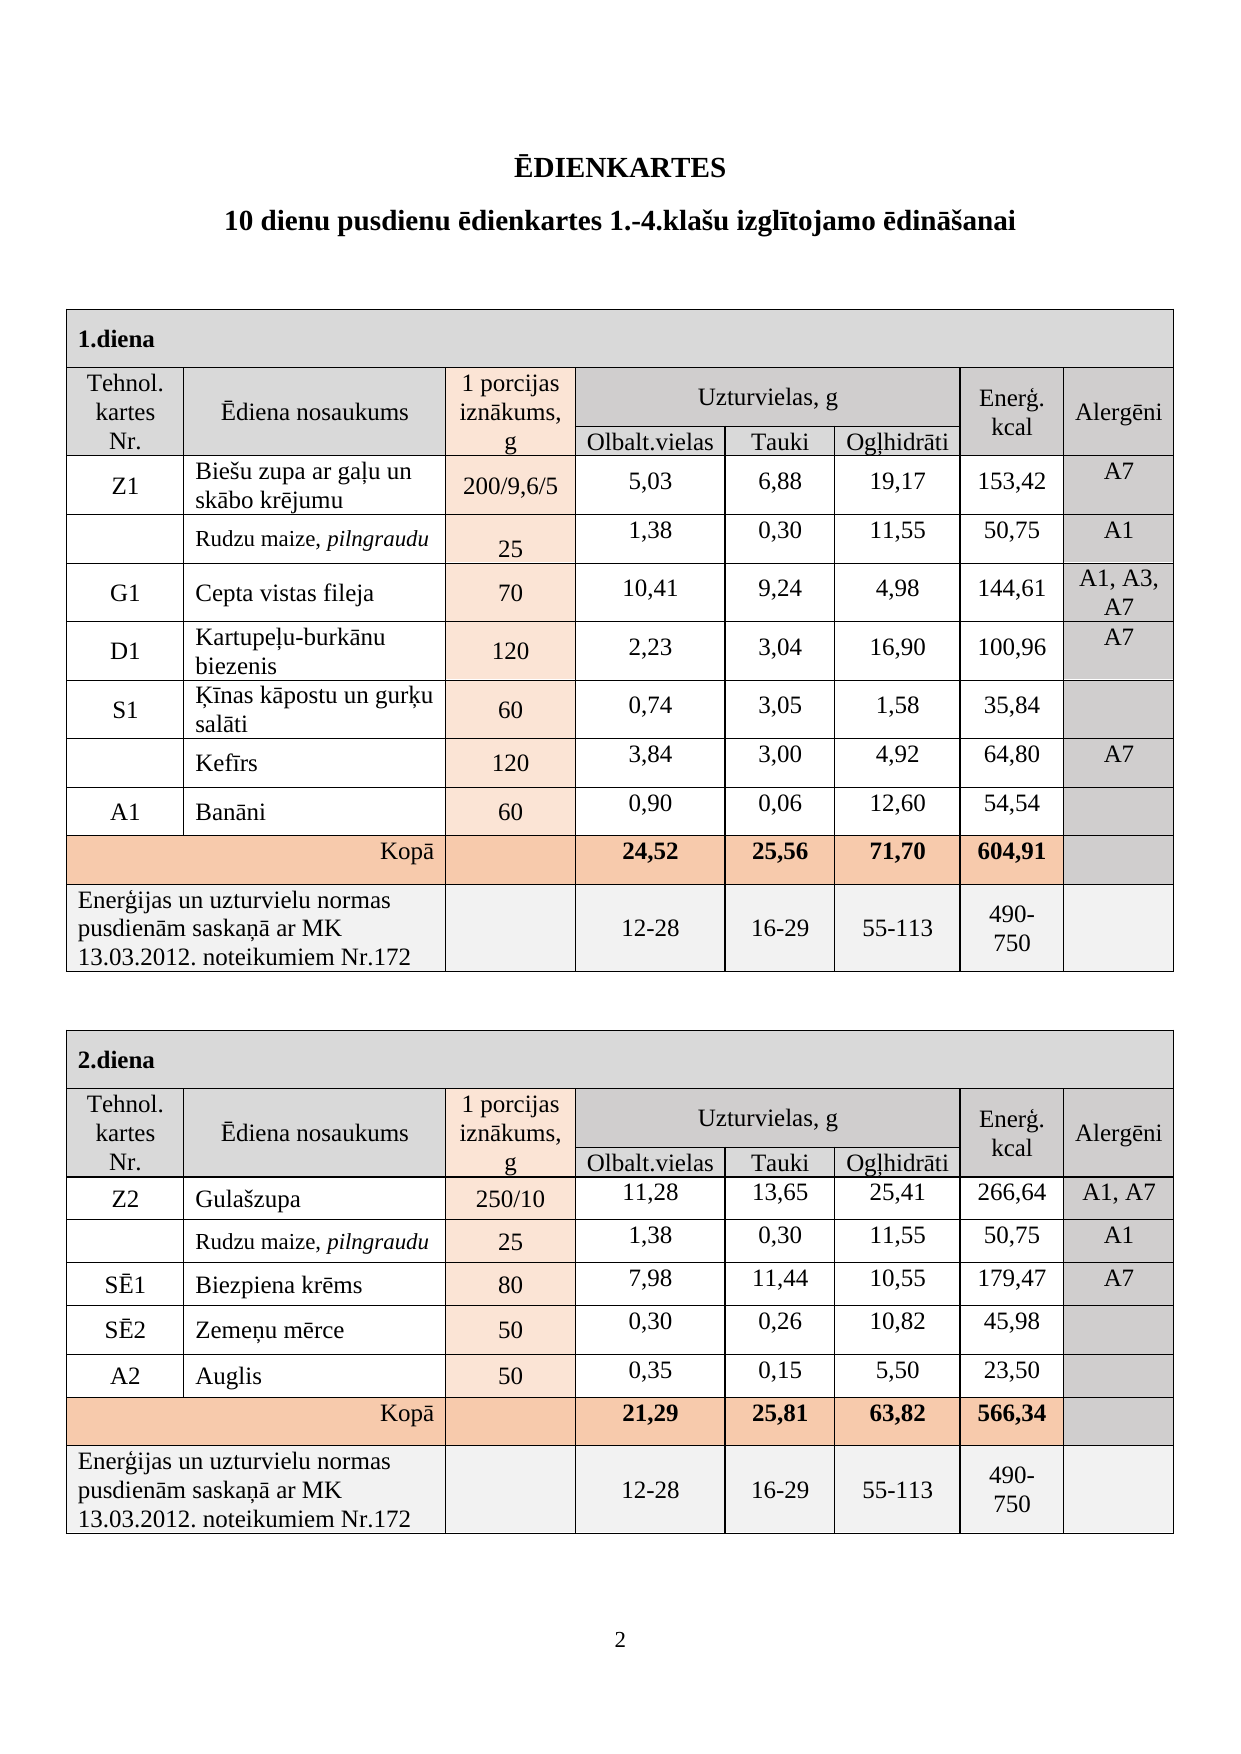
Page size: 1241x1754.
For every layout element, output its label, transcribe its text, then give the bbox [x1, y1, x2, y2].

table_cell [1064, 788, 1173, 835]
table_cell Biezpiena krēms [184, 1263, 445, 1305]
table_cell 0,15 [726, 1355, 834, 1397]
table_cell 120 [446, 622, 575, 679]
table_cell 200/9,6/5 [446, 456, 575, 514]
table_cell 4,92 [835, 739, 959, 787]
table_cell 64,80 [961, 739, 1063, 787]
table_cell 3,04 [726, 622, 834, 679]
table_cell [1064, 1446, 1173, 1532]
table_cell 23,50 [961, 1355, 1063, 1397]
table_cell 19,17 [835, 456, 959, 514]
table_cell 25 [446, 1220, 575, 1262]
table_cell 13,65 [726, 1178, 834, 1219]
table_cell Tauki [726, 427, 834, 455]
table_cell A7 [1064, 622, 1173, 679]
table_cell 63,82 [835, 1398, 959, 1445]
table_cell 0,06 [726, 788, 834, 835]
table_cell 12-28 [576, 1446, 724, 1532]
table_cell 3,00 [726, 739, 834, 787]
table_cell 1,38 [576, 515, 724, 562]
table_cell A1 [67, 788, 183, 835]
table_cell Uzturvielas, g [576, 368, 959, 426]
table_cell A7 [1064, 456, 1173, 514]
table_cell 4,98 [835, 564, 959, 621]
table_cell 50 [446, 1355, 575, 1397]
table_cell Rudzu maize, pilngraudu [184, 1220, 445, 1262]
table_cell [1064, 1398, 1173, 1445]
table_cell 144,61 [961, 564, 1063, 621]
table_cell A2 [67, 1355, 183, 1397]
table_cell 11,55 [835, 1220, 959, 1262]
table_cell 50,75 [961, 1220, 1063, 1262]
table_cell 80 [446, 1263, 575, 1305]
table_cell 100,96 [961, 622, 1063, 679]
table_cell Rudzu maize, pilngraudu [184, 515, 445, 562]
table_cell G1 [67, 564, 183, 621]
table_cell 11,28 [576, 1178, 724, 1219]
table_cell 12-28 [576, 885, 724, 971]
table_cell [446, 836, 575, 884]
table_cell [446, 1398, 575, 1445]
table_cell 0,30 [576, 1306, 724, 1354]
table_cell SĒ1 [67, 1263, 183, 1305]
table_cell Enerģijas un uzturvielu normas pusdienām saskaņā ar MK 13.03.2012. noteikumiem Nr.172 [67, 1446, 445, 1532]
table_cell A1, A7 [1064, 1178, 1173, 1219]
table_cell A7 [1064, 1263, 1173, 1305]
table_cell 120 [446, 739, 575, 787]
table_cell 1,58 [835, 681, 959, 738]
table_cell 266,64 [961, 1178, 1063, 1219]
table_cell Ogļhidrāti [835, 427, 959, 455]
table_cell Olbalt.vielas [576, 1148, 724, 1176]
table_cell [1064, 681, 1173, 738]
table_cell Z1 [67, 456, 183, 514]
table_cell 12,60 [835, 788, 959, 835]
table_cell Kefīrs [184, 739, 445, 787]
table_cell 250/10 [446, 1178, 575, 1219]
table_cell 60 [446, 788, 575, 835]
table_cell 3,84 [576, 739, 724, 787]
table_cell 10,82 [835, 1306, 959, 1354]
table_cell 604,91 [961, 836, 1063, 884]
table_cell [67, 739, 183, 787]
table_cell [446, 885, 575, 971]
table_cell 16-29 [726, 885, 834, 971]
table_cell Kartupeļu-burkānu biezenis [184, 622, 445, 679]
table_cell 21,29 [576, 1398, 724, 1445]
table_cell S1 [67, 681, 183, 738]
table_cell 179,47 [961, 1263, 1063, 1305]
table_cell 16,90 [835, 622, 959, 679]
table_cell 35,84 [961, 681, 1063, 738]
table_cell 0,30 [726, 1220, 834, 1262]
table_header 2.diena [67, 1031, 1173, 1088]
table_cell Ķīnas kāpostu un gurķu salāti [184, 681, 445, 738]
table_cell A1 [1064, 515, 1173, 562]
text ĒDIENKARTES [187, 150, 1053, 183]
table_cell A1, A3, A7 [1064, 564, 1173, 621]
table_cell A1 [1064, 1220, 1173, 1262]
table_cell 25,56 [726, 836, 834, 884]
table_cell 16-29 [726, 1446, 834, 1532]
table_cell Alergēni [1064, 1089, 1173, 1176]
table_cell Tehnol. kartes Nr. [67, 368, 183, 455]
table_cell 0,90 [576, 788, 724, 835]
table_cell 10,55 [835, 1263, 959, 1305]
table_cell 490-750 [961, 885, 1063, 971]
table_cell 5,03 [576, 456, 724, 514]
table_cell 11,55 [835, 515, 959, 562]
table_cell 6,88 [726, 456, 834, 514]
table_cell [446, 1446, 575, 1532]
table_cell 0,30 [726, 515, 834, 562]
table_cell [1064, 1355, 1173, 1397]
table_cell Tehnol. kartes Nr. [67, 1089, 183, 1176]
table_cell Alergēni [1064, 368, 1173, 455]
table_cell 55-113 [835, 885, 959, 971]
table_cell 45,98 [961, 1306, 1063, 1354]
table_cell Ēdiena nosaukums [184, 1089, 445, 1176]
table_cell Ēdiena nosaukums [184, 368, 445, 455]
table_cell 0,35 [576, 1355, 724, 1397]
table_cell 153,42 [961, 456, 1063, 514]
table_cell 9,24 [726, 564, 834, 621]
table_cell 70 [446, 564, 575, 621]
table_cell 1 porcijas iznākums, g [446, 368, 575, 455]
table_cell 490-750 [961, 1446, 1063, 1532]
table_cell Gulašzupa [184, 1178, 445, 1219]
table_cell 11,44 [726, 1263, 834, 1305]
table_cell 5,50 [835, 1355, 959, 1397]
text 10 dienu pusdienu ēdienkartes 1.-4.klašu izglītojamo ēdināšanai [187, 203, 1053, 236]
table_cell 3,05 [726, 681, 834, 738]
table_cell Cepta vistas fileja [184, 564, 445, 621]
table_cell 1 porcijas iznākums, g [446, 1089, 575, 1176]
table_cell 0,26 [726, 1306, 834, 1354]
table_cell 50,75 [961, 515, 1063, 562]
table_cell 566,34 [961, 1398, 1063, 1445]
table_cell 25,41 [835, 1178, 959, 1219]
table_cell [1064, 1306, 1173, 1354]
table_cell 24,52 [576, 836, 724, 884]
table_cell Ogļhidrāti [835, 1148, 959, 1176]
table_cell [67, 1220, 183, 1262]
table_cell 0,74 [576, 681, 724, 738]
table_cell Olbalt.vielas [576, 427, 724, 455]
table_cell 1,38 [576, 1220, 724, 1262]
table_cell Z2 [67, 1178, 183, 1219]
table_cell SĒ2 [67, 1306, 183, 1354]
table_cell 2,23 [576, 622, 724, 679]
table_cell 71,70 [835, 836, 959, 884]
table_cell 25 [446, 515, 575, 562]
table_cell 55-113 [835, 1446, 959, 1532]
table_cell Biešu zupa ar gaļu un skābo krējumu [184, 456, 445, 514]
table_cell 54,54 [961, 788, 1063, 835]
table_cell [1064, 885, 1173, 971]
table_cell Enerģijas un uzturvielu normas pusdienām saskaņā ar MK 13.03.2012. noteikumiem Nr.172 [67, 885, 445, 971]
table_cell Kopā [67, 1398, 445, 1445]
table_cell Banāni [184, 788, 445, 835]
table_cell Uzturvielas, g [576, 1089, 959, 1147]
table_cell D1 [67, 622, 183, 679]
table_cell [67, 515, 183, 562]
table_cell 7,98 [576, 1263, 724, 1305]
table_header 1.diena [67, 310, 1173, 367]
table_cell 60 [446, 681, 575, 738]
table_cell Tauki [726, 1148, 834, 1176]
table_cell 10,41 [576, 564, 724, 621]
table_cell Zemeņu mērce [184, 1306, 445, 1354]
table_cell Auglis [184, 1355, 445, 1397]
table_cell Enerģ. kcal [961, 368, 1063, 455]
table_cell Enerģ. kcal [961, 1089, 1063, 1176]
table_cell [1064, 836, 1173, 884]
table_cell 50 [446, 1306, 575, 1354]
table_cell 25,81 [726, 1398, 834, 1445]
table_cell A7 [1064, 739, 1173, 787]
table_cell Kopā [67, 836, 445, 884]
